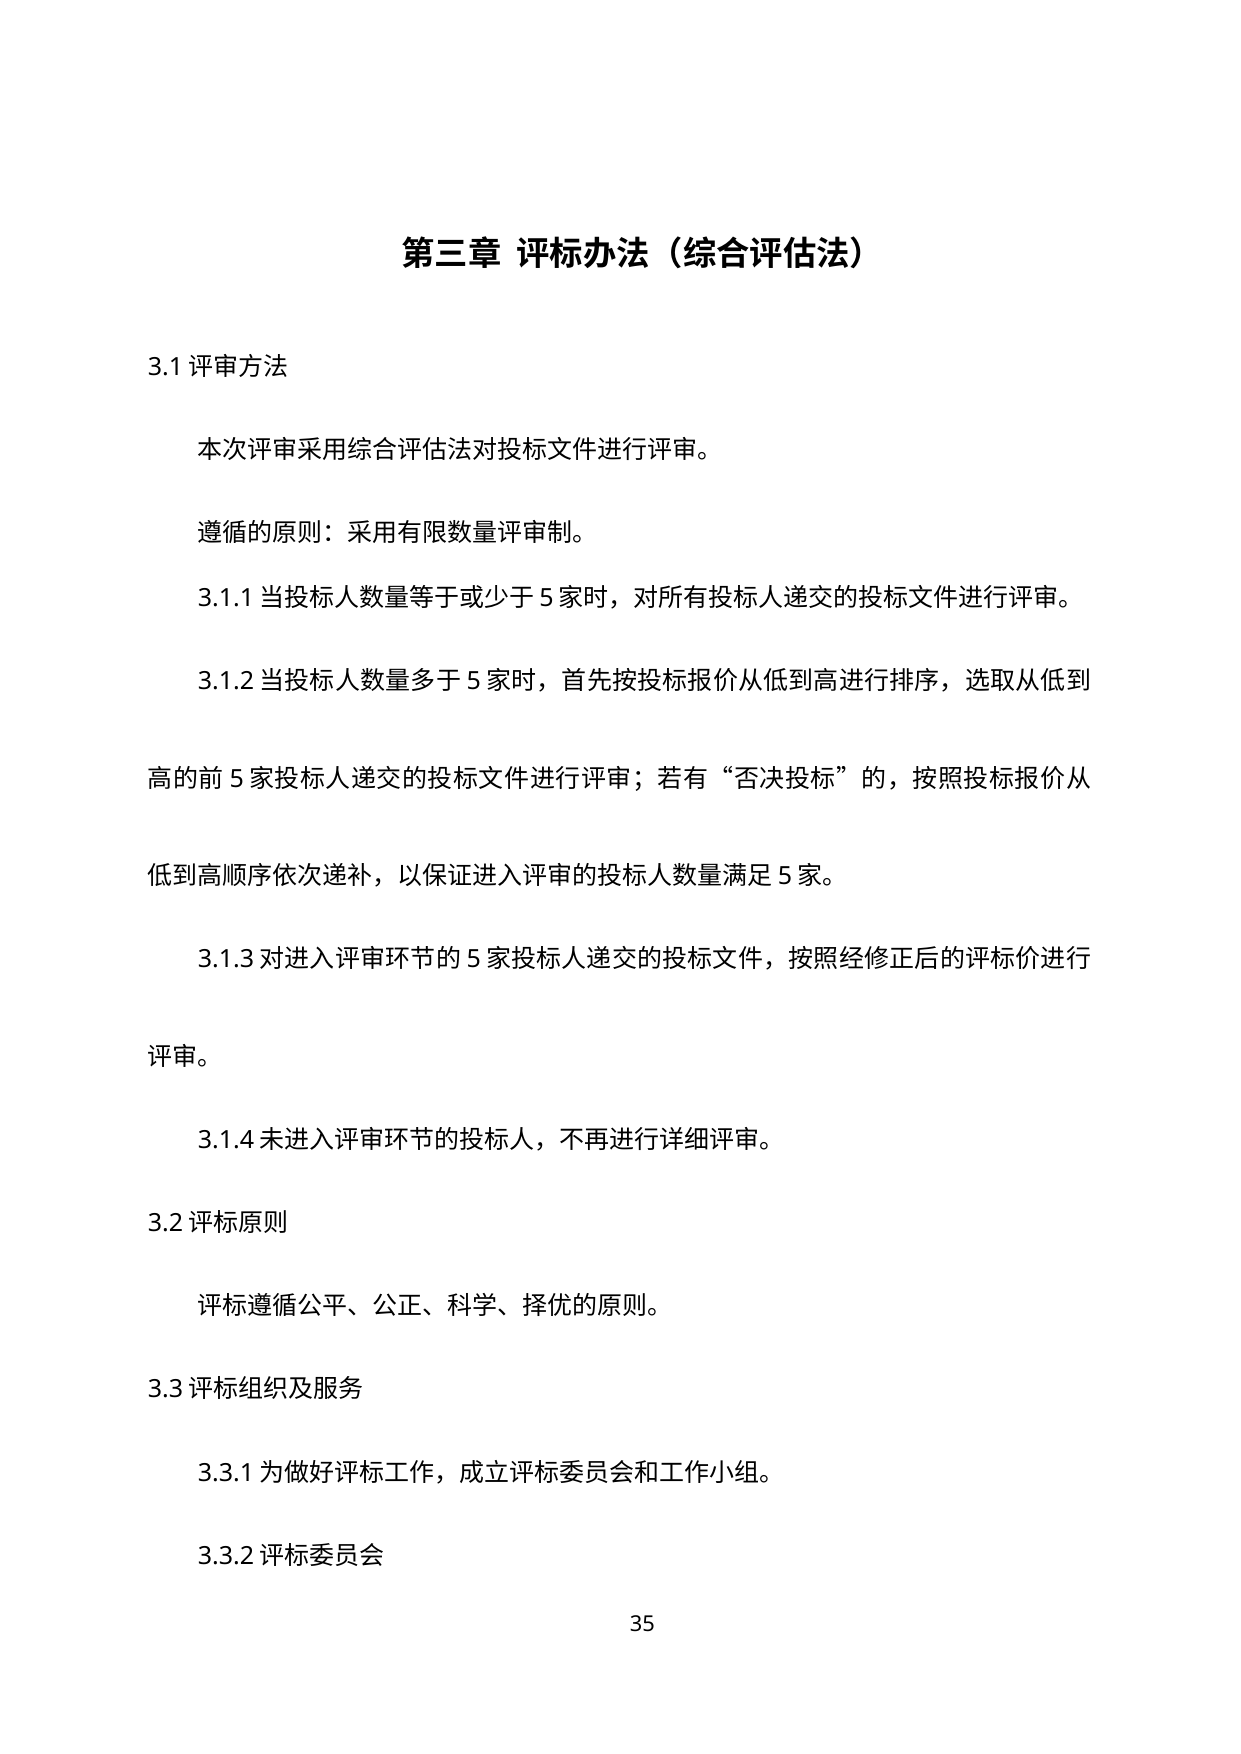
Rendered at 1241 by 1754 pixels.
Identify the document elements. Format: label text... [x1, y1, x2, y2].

text 本次评审采用综合评估法对投标文件进行评审。 [148, 415, 1092, 480]
text 3.1.2当投标人数量多于5家时，首先按投标报价从低到高进行排序，选取从低到高的前5家投标人递交的投标文件进行评审；若有“否决投标”的，按照投标报价从低到高顺序依次递补，以保证进入评审的投标人数量满足5家。 [148, 646, 1092, 906]
text 3.2评标原则 [148, 1188, 1092, 1253]
text 3.1评审方法 [148, 332, 1092, 397]
text 3.3.2评标委员会 [148, 1521, 1092, 1586]
text 3.1.4未进入评审环节的投标人，不再进行详细评审。 [148, 1105, 1092, 1170]
text 第三章 评标办法（综合评估法） [148, 218, 1092, 283]
text 3.3.1为做好评标工作，成立评标委员会和工作小组。 [148, 1438, 1092, 1503]
text 3.1.3对进入评审环节的5家投标人递交的投标文件，按照经修正后的评标价进行评审。 [148, 924, 1092, 1087]
text 遵循的原则：采用有限数量评审制。 [148, 498, 1092, 563]
text 评标遵循公平、公正、科学、择优的原则。 [148, 1271, 1092, 1336]
text 3.1.1当投标人数量等于或少于5家时，对所有投标人递交的投标文件进行评审。 [148, 563, 1092, 628]
text 3.3评标组织及服务 [148, 1354, 1092, 1419]
